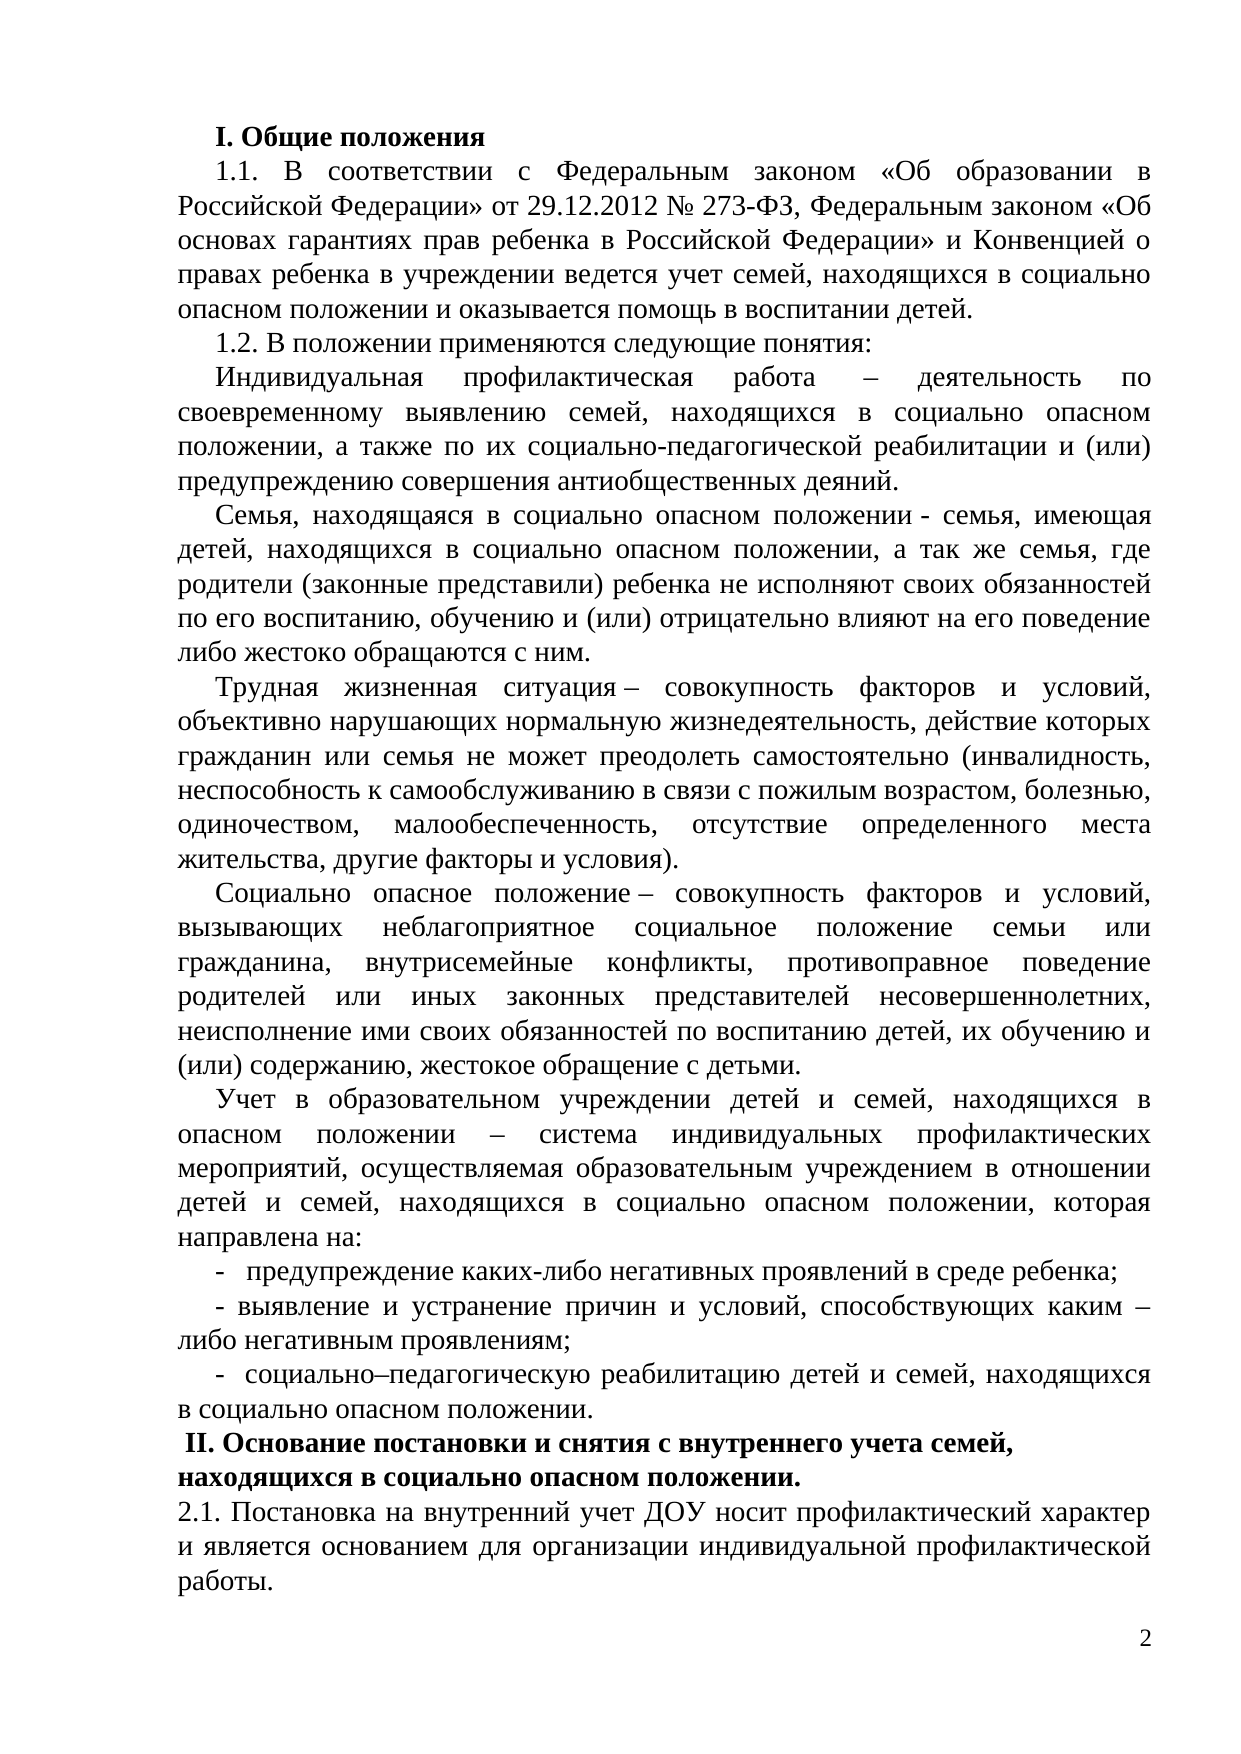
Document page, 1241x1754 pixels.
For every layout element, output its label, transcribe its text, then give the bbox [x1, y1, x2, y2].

text II. Основание постановки и снятия с внутреннего учета семей, находящихся в социально опасном положении. [177, 1424, 1152, 1493]
text Индивидуальная профилактическая работа – деятельность по своевременному выявлению семей, находящихся в социально опасном положении, а также по их социально-педагогической реабилитации и (или) предупреждению совершения антиобщественных деяний. [177, 359, 1152, 496]
text 1.1. В соответствии с Федеральным законом «Об образовании в Российской Федерации» от 29.12.2012 № 273-ФЗ, Федеральным законом «Об основах гарантиях прав ребенка в Российской Федерации» и Конвенцией о правах ребенка в учреждении ведется учет семей, находящихся в социально опасном положении и оказывается помощь в воспитании детей. [177, 152, 1152, 324]
text Семья, находящаяся в социально опасном положении - семья, имеющая детей, находящихся в социально опасном положении, а так же семья, где родители (законные представили) ребенка не исполняют своих обязанностей по его воспитанию, обучению и (или) отрицательно влияют на его поведение либо жестоко обращаются с ним. [177, 496, 1152, 668]
text - предупреждение каких-либо негативных проявлений в среде ребенка; [177, 1252, 1152, 1287]
text 1.2. В положении применяются следующие понятия: [177, 324, 1152, 359]
text Социально опасное положение – совокупность факторов и условий, вызывающих неблагоприятное социальное положение семьи или гражданина, внутрисемейные конфликты, противоправное поведение родителей или иных законных представителей несовершеннолетних, неисполнение ими своих обязанностей по воспитанию детей, их обучению и (или) содержанию, жестокое обращение с детьми. [177, 874, 1152, 1081]
text Трудная жизненная ситуация – совокупность факторов и условий, объективно нарушающих нормальную жизнедеятельность, действие которых гражданин или семья не может преодолеть самостоятельно (инвалидность, неспособность к самообслуживанию в связи с пожилым возрастом, болезнью, одиночеством, малообеспеченность, отсутствие определенного места жительства, другие факторы и условия). [177, 668, 1152, 874]
text - выявление и устранение причин и условий, способствующих каким – либо негативным проявлениям; [177, 1287, 1152, 1356]
text 2.1. Постановка на внутренний учет ДОУ носит профилактический характер и является основанием для организации индивидуальной профилактической работы. [177, 1493, 1152, 1596]
text - социально–педагогическую реабилитацию детей и семей, находящихся в социально опасном положении. [177, 1356, 1152, 1424]
text I. Общие положения [177, 118, 1152, 152]
text Учет в образовательном учреждении детей и семей, находящихся в опасном положении – система индивидуальных профилактических мероприятий, осуществляемая образовательным учреждением в отношении детей и семей, находящихся в социально опасном положении, которая направлена на: [177, 1081, 1152, 1252]
